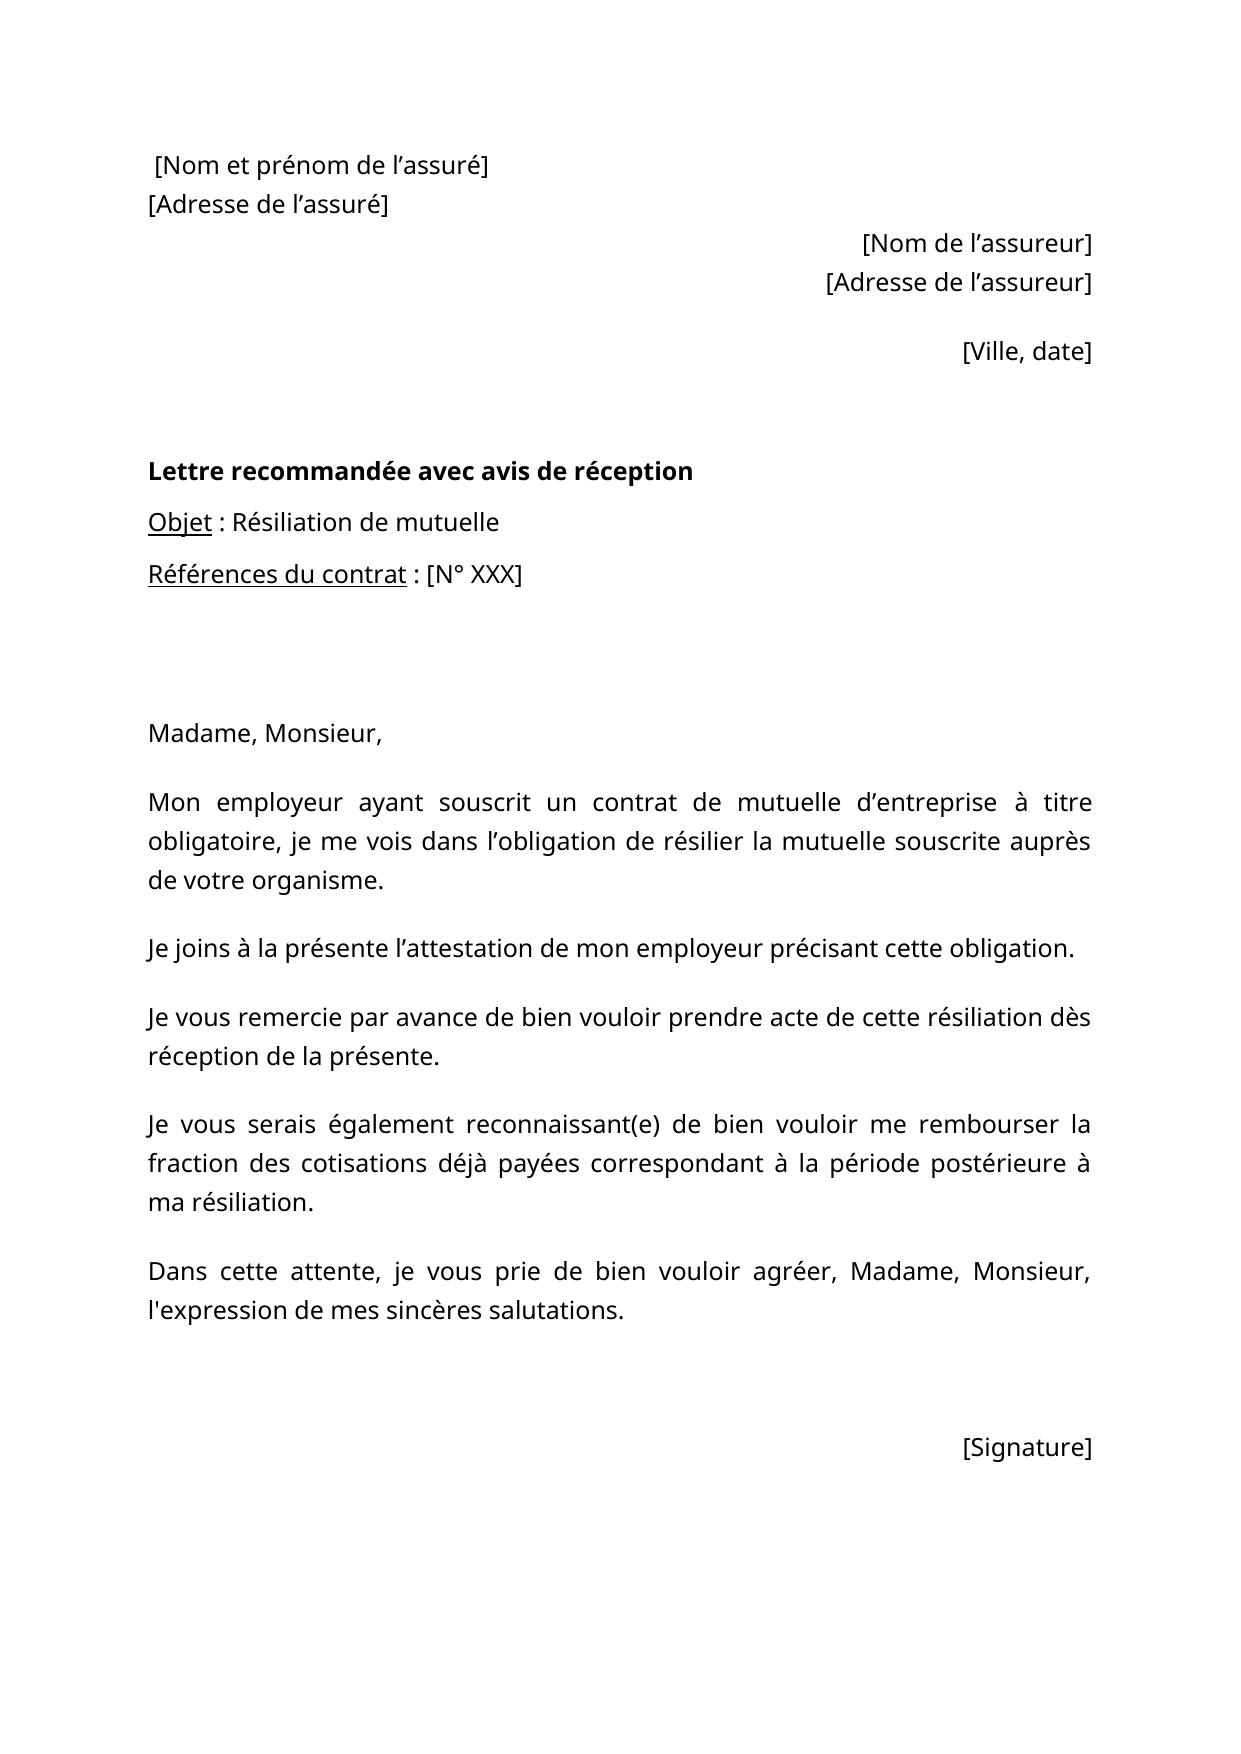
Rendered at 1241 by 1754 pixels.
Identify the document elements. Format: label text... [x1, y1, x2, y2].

text Je joins à la présente l’attestation de mon employeur précisant cette obligation. [148, 931, 1093, 965]
text Madame, Monsieur, [148, 716, 1093, 750]
text [Nom et prénom de l’assuré] [148, 148, 1093, 182]
text [Nom de l’assureur] [148, 226, 1093, 260]
text Je vous serais également reconnaissant(e) de bien vouloir me rembourser la fraction des cotisations déjà payées correspondant à la période postérieure à ma résiliation. [148, 1107, 1093, 1219]
text [Adresse de l’assuré] [148, 187, 1093, 221]
text [Adresse de l’assureur] [148, 265, 1093, 299]
text Dans cette attente, je vous prie de bien vouloir agréer, Madame, Monsieur, l'expression de mes sincères salutations. [148, 1253, 1093, 1327]
text [Signature] [148, 1429, 1093, 1463]
text [Ville, date] [148, 333, 1093, 367]
text Objet : Résiliation de mutuelle [148, 505, 1093, 539]
text Références du contrat : [N° XXX] [148, 557, 1093, 591]
text Lettre recommandée avec avis de réception [148, 453, 1093, 487]
text Je vous remercie par avance de bien vouloir prendre acte de cette résiliation dès réception de la présente. [148, 999, 1093, 1072]
text Mon employeur ayant souscrit un contrat de mutuelle d’entreprise à titre obligatoire, je me vois dans l’obligation de résilier la mutuelle souscrite auprès de votre organisme. [148, 784, 1093, 897]
